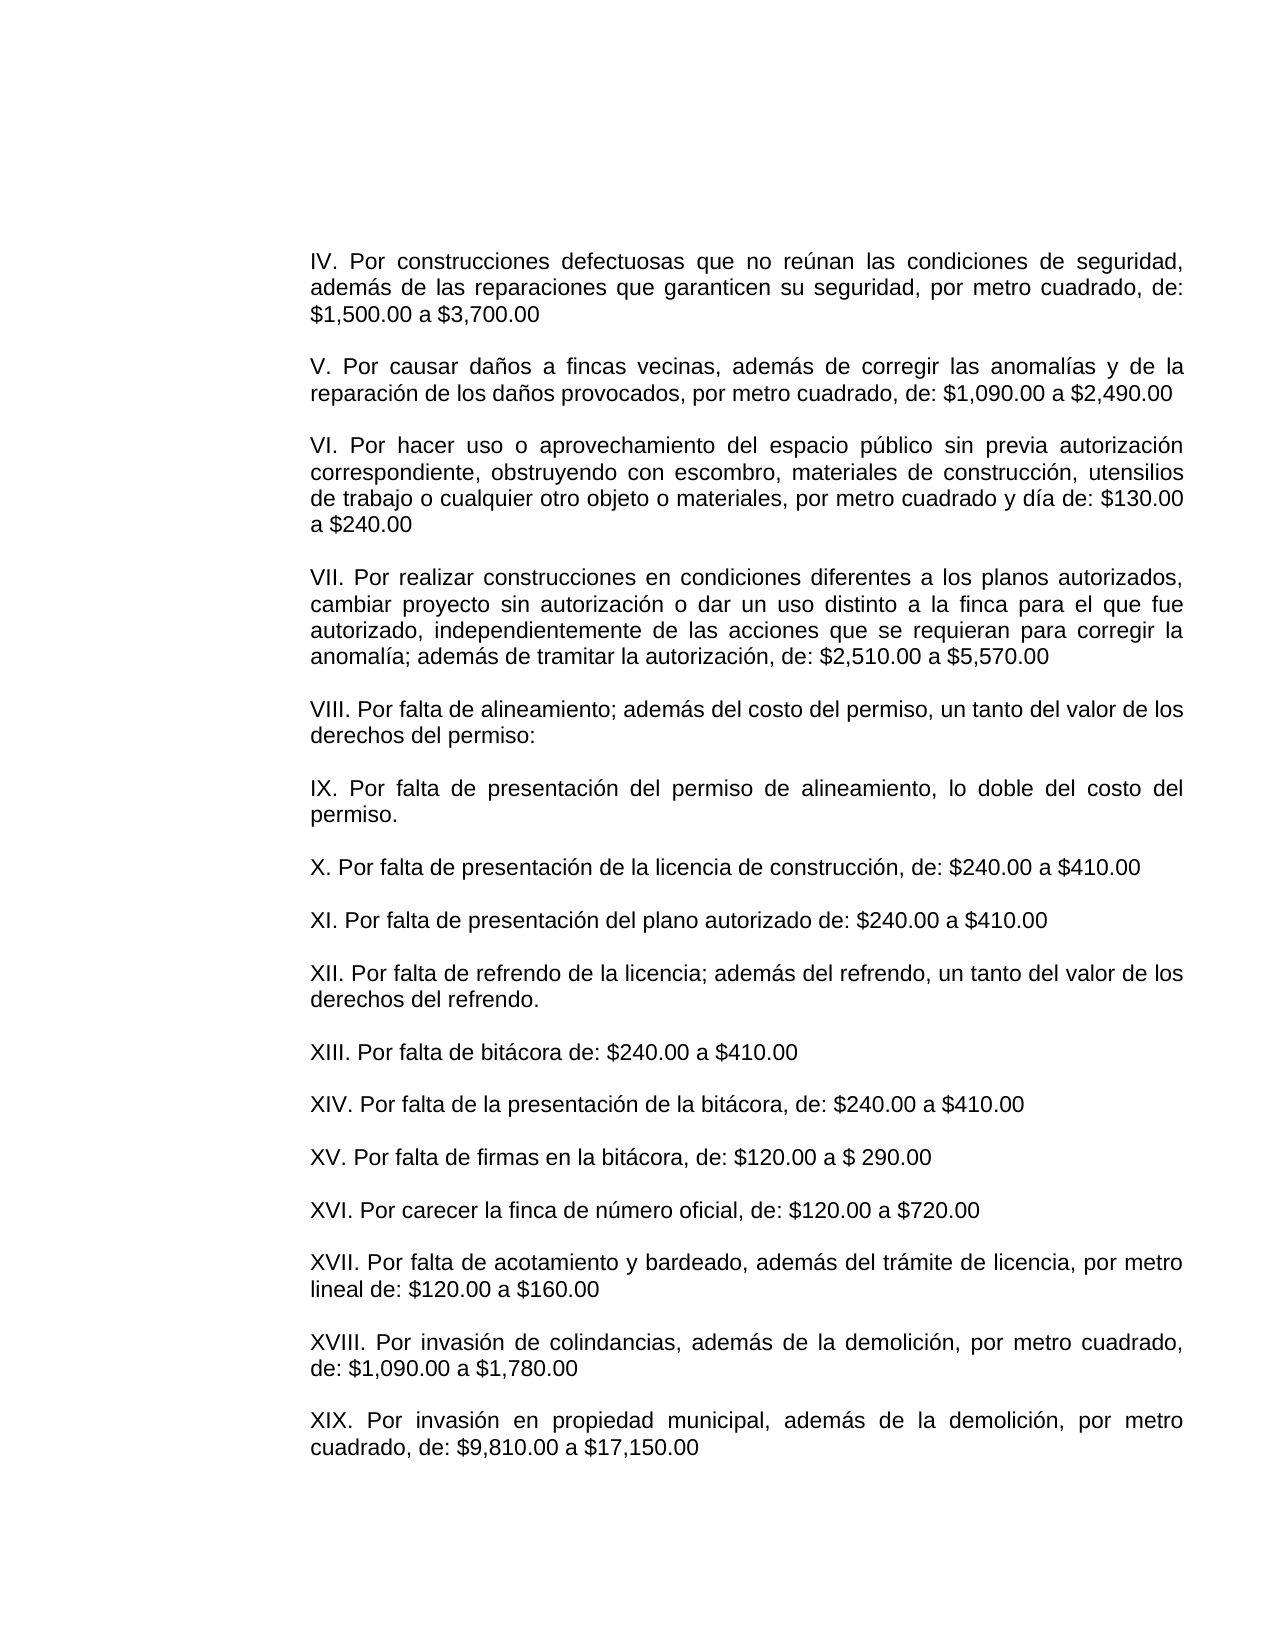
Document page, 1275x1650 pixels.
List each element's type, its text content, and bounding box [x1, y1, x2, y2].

text XV. Por falta de firmas en la bitácora, de: $120.00 a $ 290.00 [310, 1144, 1184, 1170]
text XIV. Por falta de la presentación de la bitácora, de: $240.00 a $410.00 [310, 1091, 1184, 1118]
text XIX. Por invasión en propiedad municipal, además de la demolición, por metro cuadrado, de: $9,810.00 a $17,150.00 [310, 1407, 1184, 1460]
text IX. Por falta de presentación del permiso de alineamiento, lo doble del costo del permiso. [310, 775, 1184, 828]
text XII. Por falta de refrendo de la licencia; además del refrendo, un tanto del valor de los derechos del refrendo. [310, 959, 1184, 1012]
text XVIII. Por invasión de colindancias, además de la demolición, por metro cuadrado, de: $1,090.00 a $1,780.00 [310, 1328, 1184, 1381]
text IV. Por construcciones defectuosas que no reúnan las condiciones de seguridad, además de las reparaciones que garanticen su seguridad, por metro cuadrado, de: $1,500.00 a $3,700.00 [310, 248, 1184, 327]
text XVII. Por falta de acotamiento y bardeado, además del trámite de licencia, por metro lineal de: $120.00 a $160.00 [310, 1249, 1184, 1302]
text XI. Por falta de presentación del plano autorizado de: $240.00 a $410.00 [310, 907, 1184, 933]
text X. Por falta de presentación de la licencia de construcción, de: $240.00 a $410.00 [310, 854, 1184, 880]
text VII. Por realizar construcciones en condiciones diferentes a los planos autorizados, cambiar proyecto sin autorización o dar un uso distinto a la finca para el que fue autorizado, independientemente de las acciones que se requieran para corregir la anomalía; además de tramitar la autorización, de: $2,510.00 a $5,570.00 [310, 564, 1184, 669]
text XIII. Por falta de bitácora de: $240.00 a $410.00 [310, 1038, 1184, 1065]
text VI. Por hacer uso o aprovechamiento del espacio público sin previa autorización correspondiente, obstruyendo con escombro, materiales de construcción, utensilios de trabajo o cualquier otro objeto o materiales, por metro cuadrado y día de: $130.00 a $240.00 [310, 432, 1184, 538]
text XVI. Por carecer la finca de número oficial, de: $120.00 a $720.00 [310, 1197, 1184, 1223]
text V. Por causar daños a fincas vecinas, además de corregir las anomalías y de la reparación de los daños provocados, por metro cuadrado, de: $1,090.00 a $2,490.00 [310, 353, 1184, 406]
text VIII. Por falta de alineamiento; además del costo del permiso, un tanto del valor de los derechos del permiso: [310, 696, 1184, 749]
